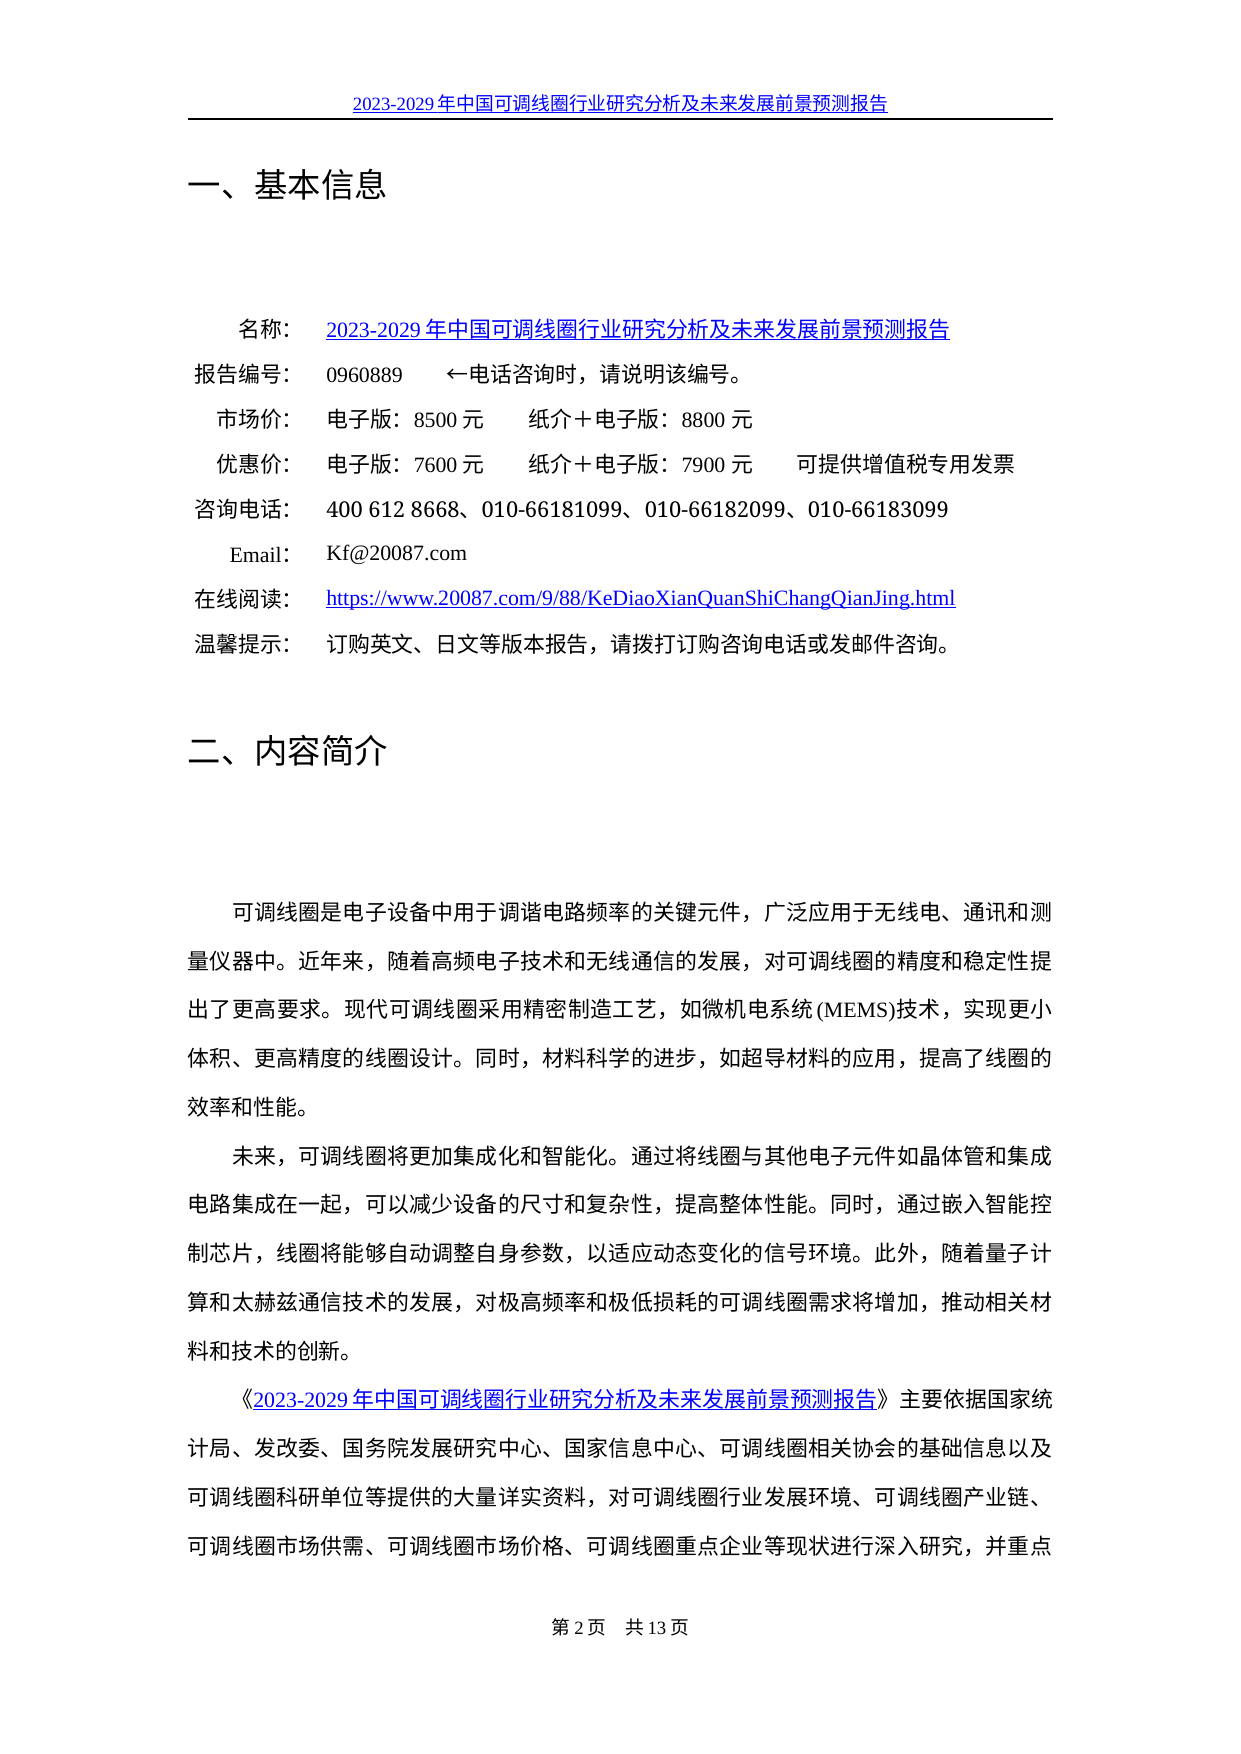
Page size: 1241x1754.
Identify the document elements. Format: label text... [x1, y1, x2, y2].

table_header 名称： [167, 312, 315, 357]
table_cell 400 612 8668、010-66181099、010-66182099、010-66183099 [315, 492, 1073, 537]
table_cell [315, 582, 1073, 627]
table_cell 报告编号： [167, 357, 315, 402]
table_cell 咨询电话： [167, 492, 315, 537]
table_cell 在线阅读： [167, 582, 315, 627]
table_cell 电子版：8500 元 纸介＋电子版：8800 元 [315, 402, 1073, 447]
title 二、内容简介 [187, 717, 1053, 782]
table_cell Email： [167, 537, 315, 582]
table_cell 订购英文、日文等版本报告，请拨打订购咨询电话或发邮件咨询。 [315, 627, 1073, 672]
table_header 2023-2029年中国可调线圈行业研究分析及未来发展前景预测报告 [315, 312, 1073, 357]
table_cell 优惠价： [167, 447, 315, 492]
table_cell 市场价： [167, 402, 315, 447]
title 一、基本信息 [187, 150, 1053, 215]
table_cell 0960889 ←电话咨询时，请说明该编号。 [315, 357, 1073, 402]
table_cell 电子版：7600 元 纸介＋电子版：7900 元 可提供增值税专用发票 [315, 447, 1073, 492]
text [187, 894, 1053, 1561]
table_cell Kf@20087.com [315, 537, 1073, 582]
table_cell 温馨提示： [167, 627, 315, 672]
